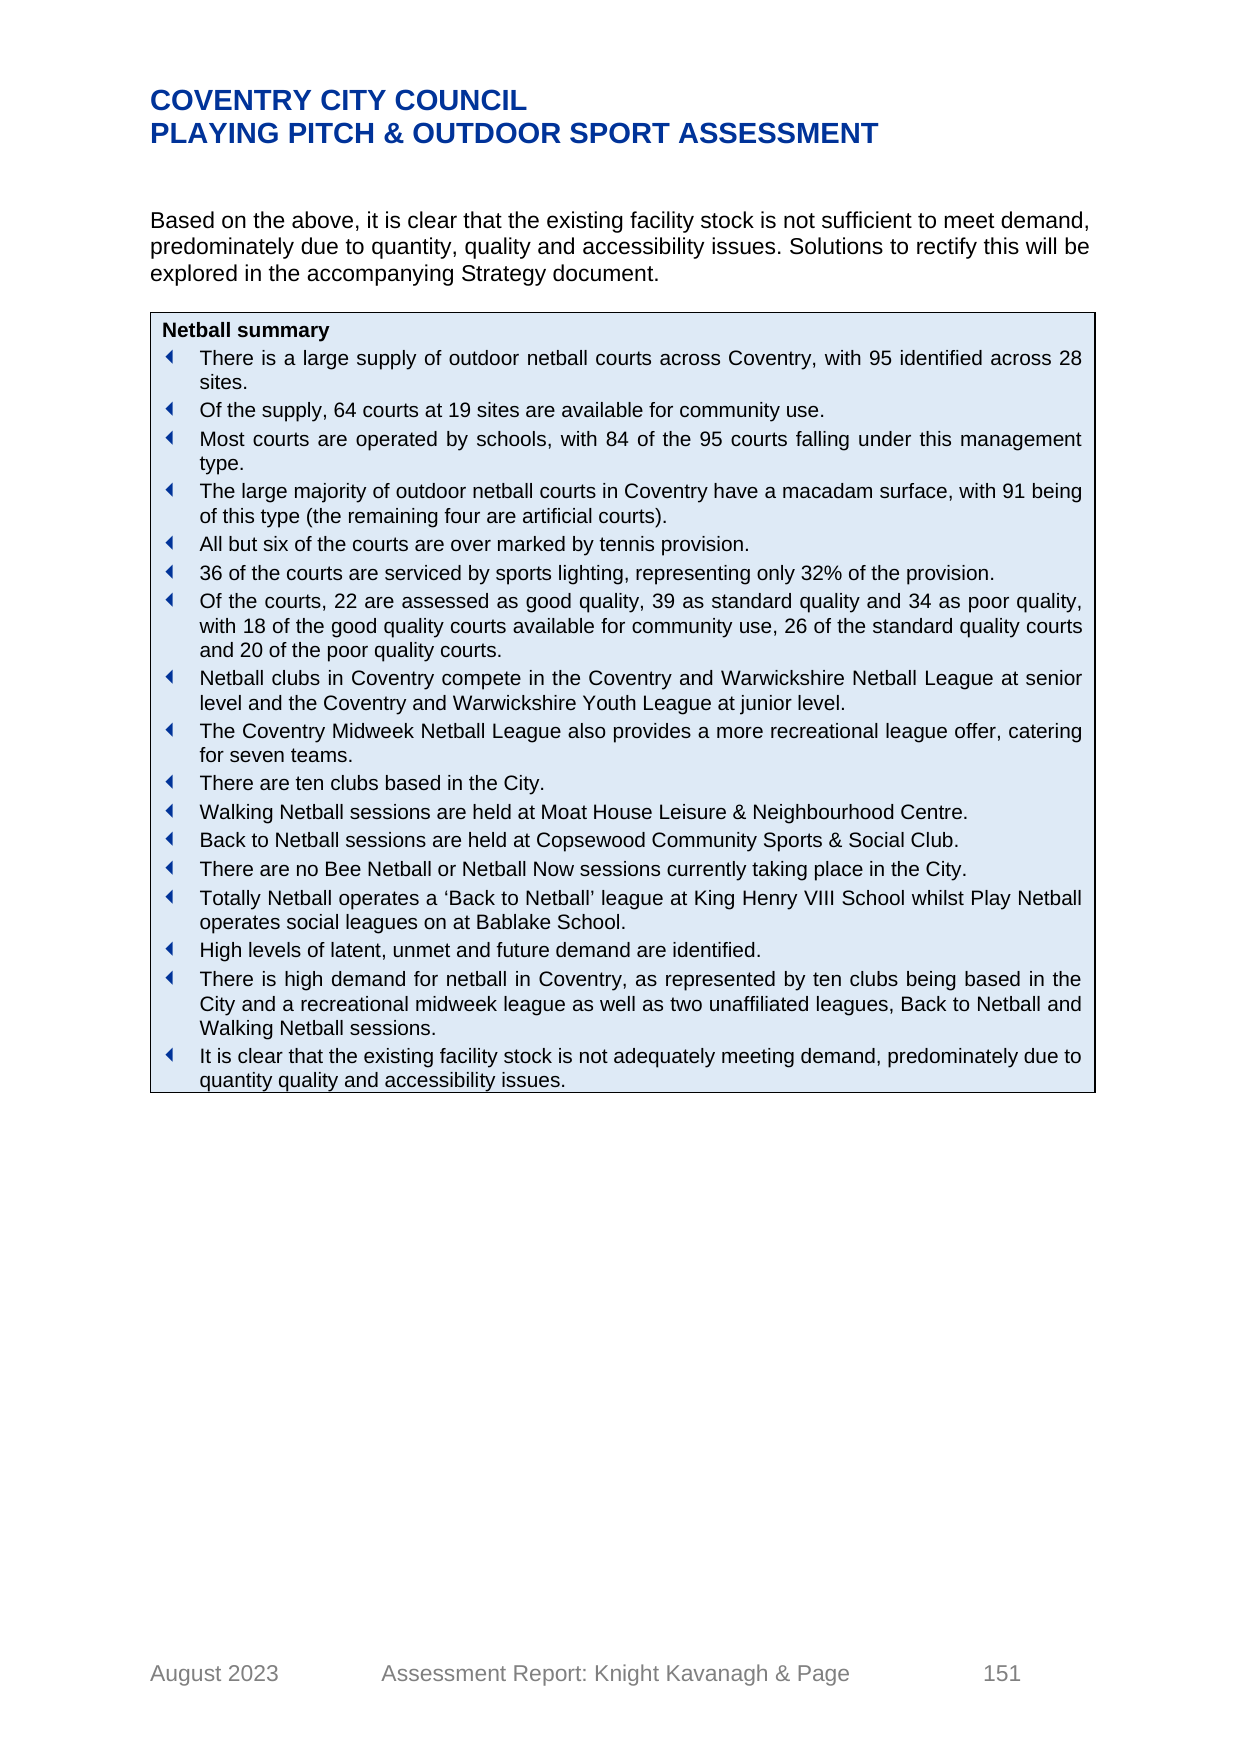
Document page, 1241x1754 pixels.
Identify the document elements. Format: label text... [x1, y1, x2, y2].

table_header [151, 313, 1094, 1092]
text Based on the above, it is clear that the existing facility stock is not sufficient to meet demand, predominately due to quantity, quality and accessibility issues. Solutions to rectify this will be explored in the accompanying Strategy document. [150, 207, 1090, 286]
